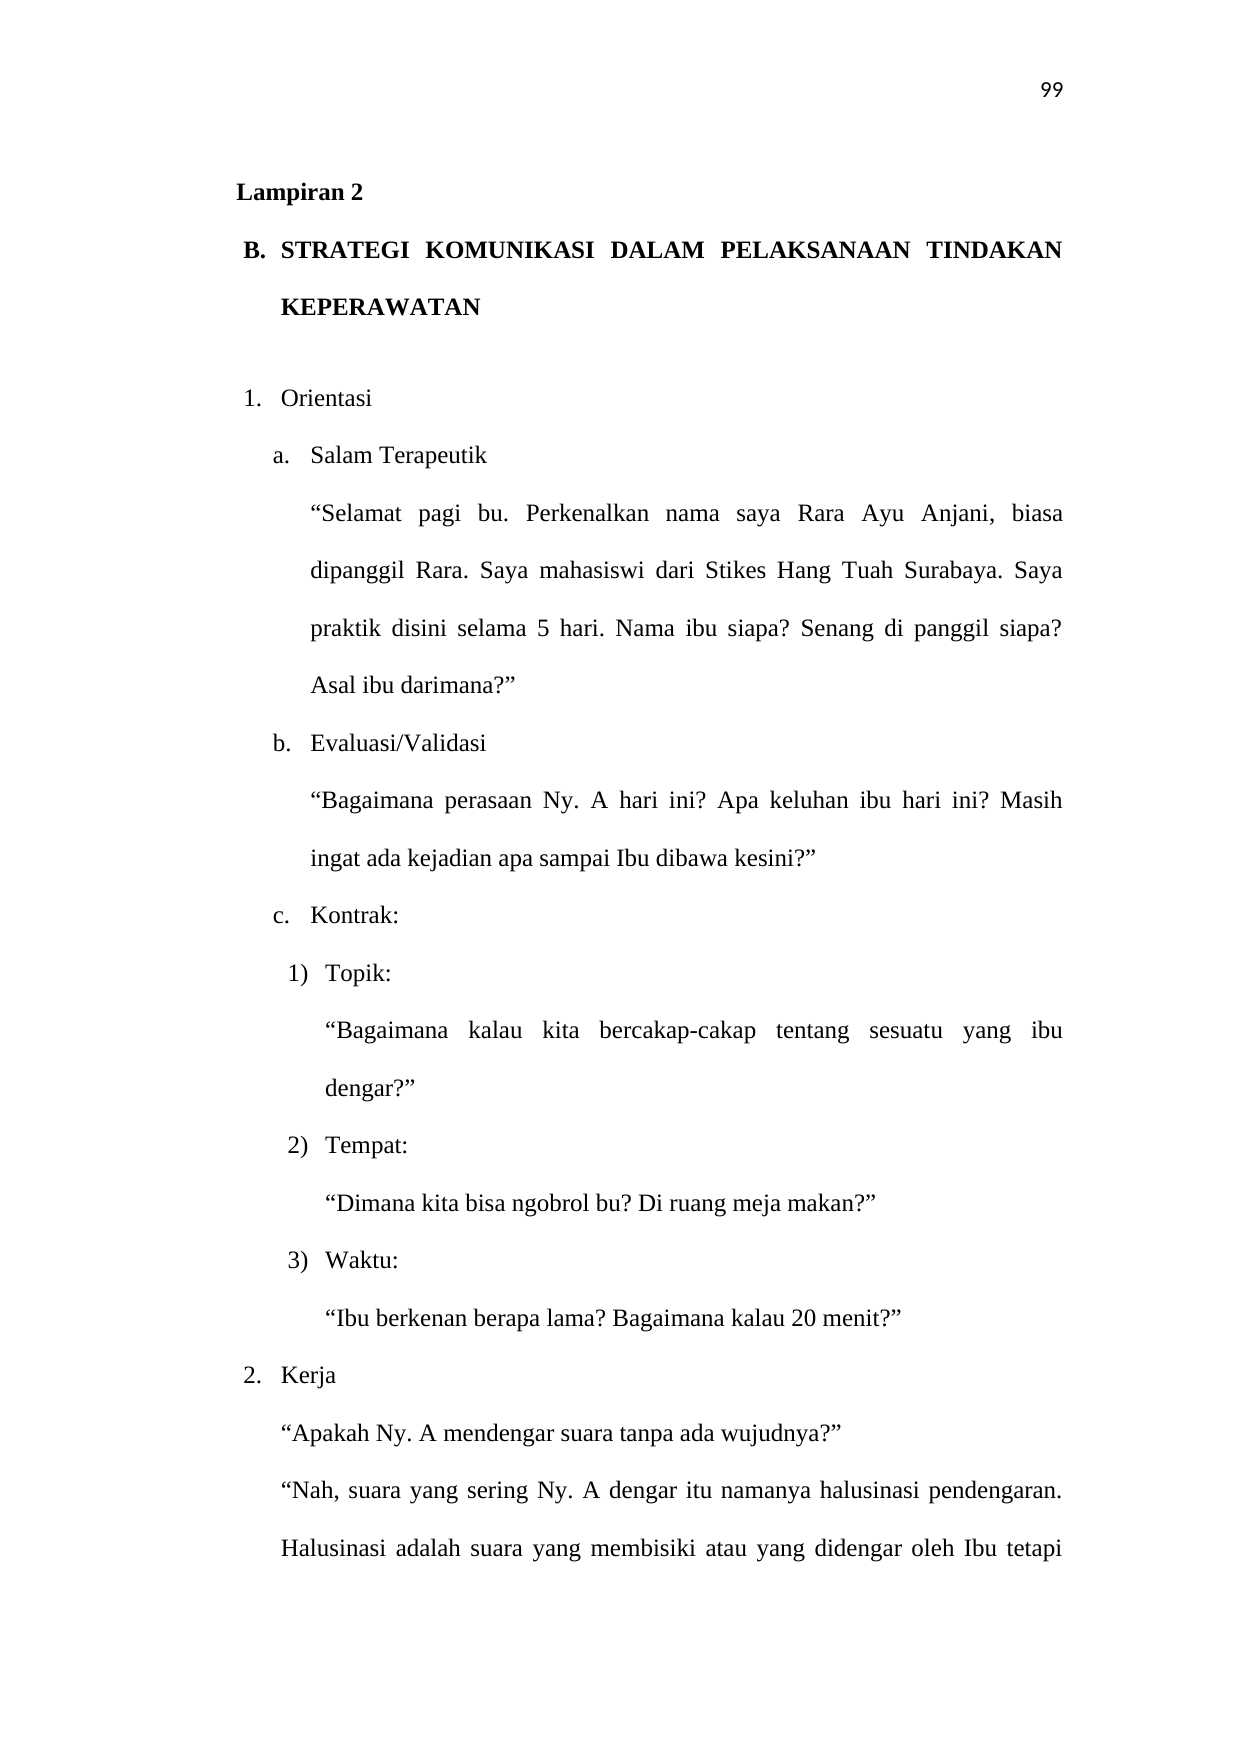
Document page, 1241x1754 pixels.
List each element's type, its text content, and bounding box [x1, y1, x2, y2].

list Waktu: [287, 1245, 1063, 1274]
list STRATEGI KOMUNIKASI DALAM PELAKSANAAN TINDAKAN KEPERAWATAN [243, 235, 1063, 321]
list Orientasi [243, 383, 1063, 411]
list Kerja [243, 1360, 1063, 1389]
list “Selamat pagi bu. Perkenalkan nama saya Rara Ayu Anjani, biasa dipanggil Rara. Saya mahasiswi dari Stikes Hang Tuah Surabaya. Saya praktik disini selama 5 hari. Nama ibu siapa? Senang di panggil siapa? Asal ibu darimana?” [310, 498, 1063, 699]
list Tempat: [287, 1130, 1063, 1159]
list “Apakah Ny. A mendengar suara tanpa ada wujudnya?” [281, 1418, 1063, 1446]
list Salam Terapeutik [273, 440, 1063, 469]
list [281, 1475, 1063, 1561]
list Topik: [287, 958, 1063, 986]
text Lampiran 2 [236, 177, 1063, 206]
list Kontrak: [273, 900, 1063, 929]
list “Bagaimana kalau kita bercakap-cakap tentang sesuatu yang ibu dengar?” [325, 1015, 1063, 1101]
list “Bagaimana perasaan Ny. A hari ini? Apa keluhan ibu hari ini? Masih ingat ada kejadian apa sampai Ibu dibawa kesini?” [310, 785, 1063, 871]
list “Dimana kita bisa ngobrol bu? Di ruang meja makan?” [325, 1188, 1063, 1216]
list “Ibu berkenan berapa lama? Bagaimana kalau 20 menit?” [325, 1303, 1063, 1331]
list Evaluasi/Validasi [273, 728, 1063, 756]
